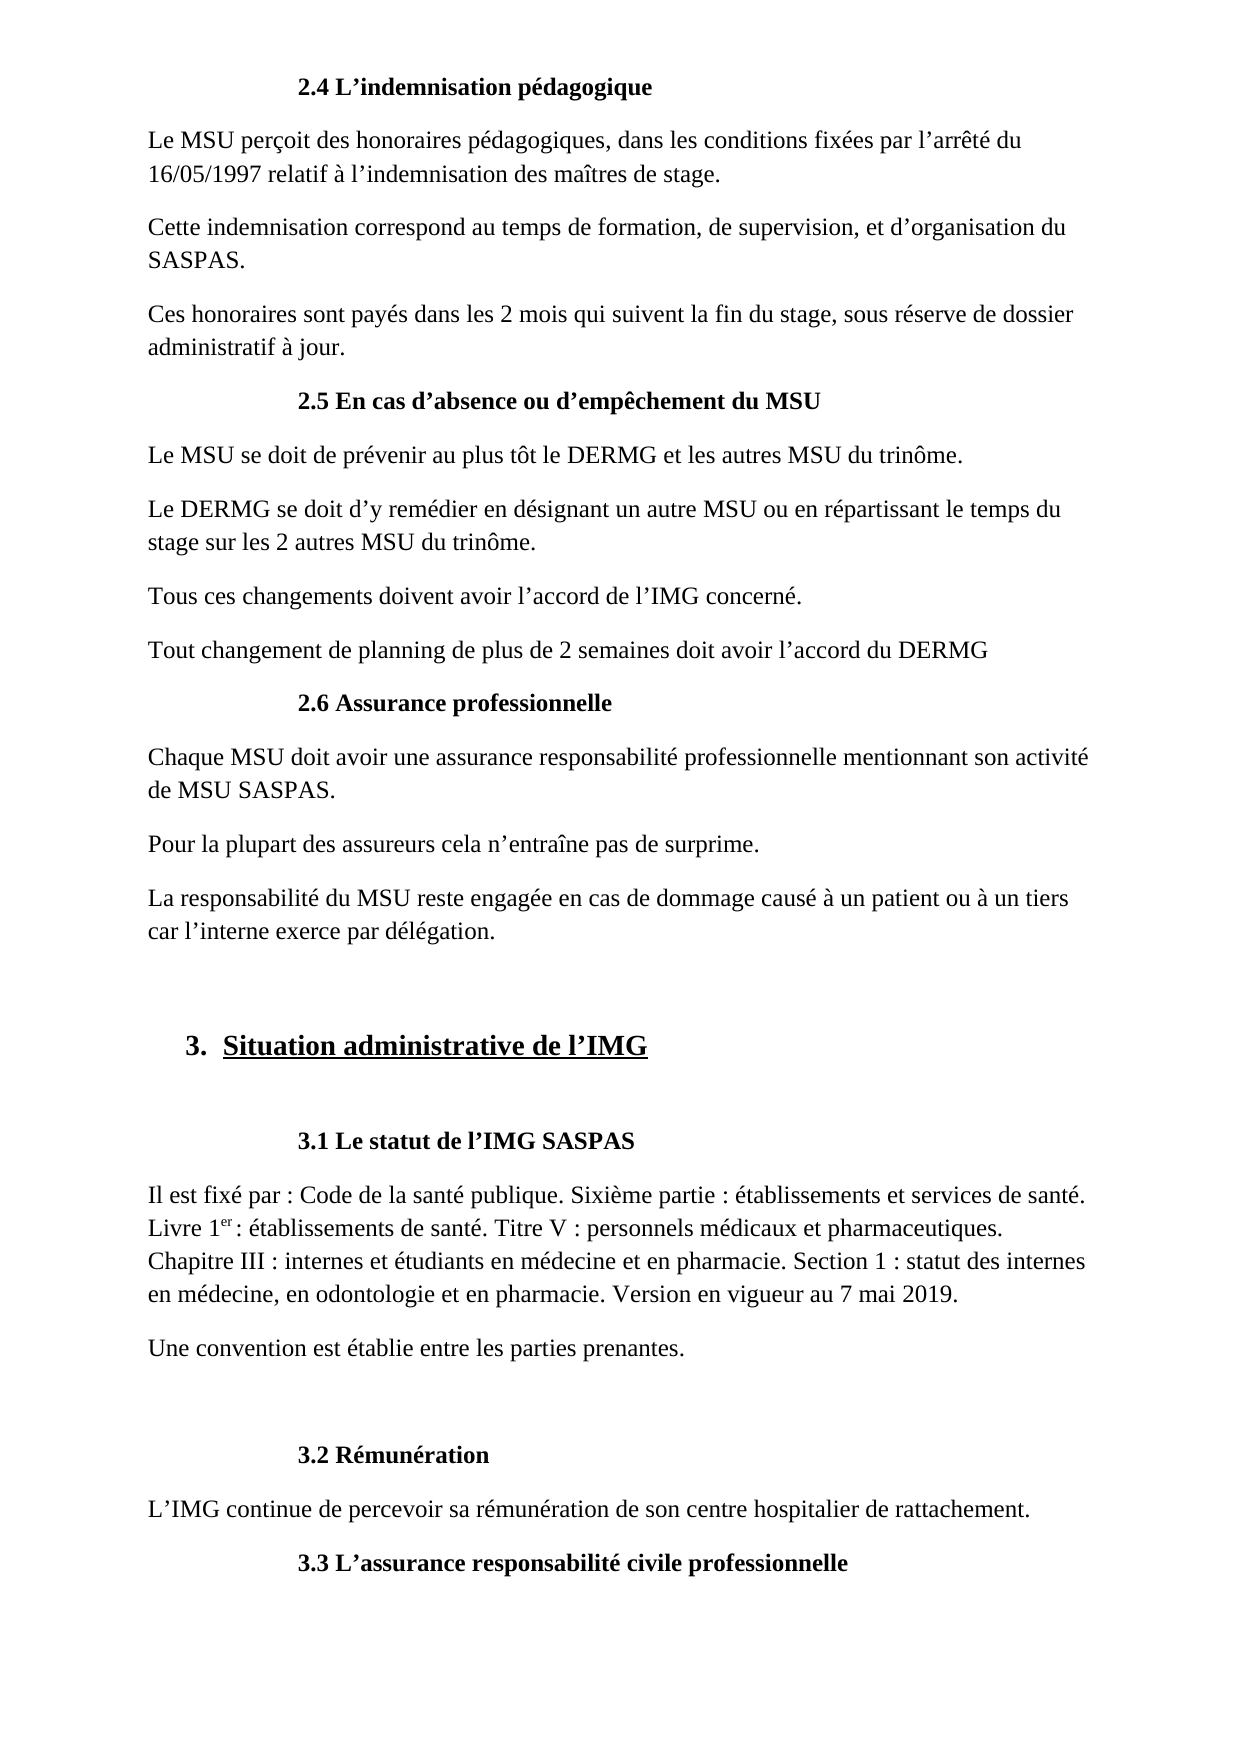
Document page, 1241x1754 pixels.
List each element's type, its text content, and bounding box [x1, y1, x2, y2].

text La responsabilité du MSU reste engagée en cas de dommage causé à un patient ou à un tiers car l’interne exerce par délégation. [148, 883, 1093, 945]
text Le DERMG se doit d’y remédier en désignant un autre MSU ou en répartissant le temps du stage sur les 2 autres MSU du trinôme. [148, 494, 1093, 556]
subtitle 2.4 L’indemnisation pédagogique [223, 72, 1093, 101]
text L’IMG continue de percevoir sa rémunération de son centre hospitalier de rattachement. [148, 1494, 1093, 1523]
subtitle 3.2 Rémunération [223, 1440, 1093, 1469]
text Tous ces changements doivent avoir l’accord de l’IMG concerné. [148, 581, 1093, 609]
text Tout changement de planning de plus de 2 semaines doit avoir l’accord du DERMG [148, 635, 1093, 663]
text Une convention est établie entre les parties prenantes. [148, 1333, 1093, 1361]
subtitle 2.5 En cas d’absence ou d’empêchement du MSU [223, 386, 1093, 415]
subtitle Situation administrative de l’IMG [185, 1028, 1093, 1062]
subtitle 3.1 Le statut de l’IMG SASPAS [223, 1126, 1093, 1154]
text Ces honoraires sont payés dans les 2 mois qui suivent la fin du stage, sous réserve de dossier administratif à jour. [148, 299, 1093, 361]
text Pour la plupart des assureurs cela n’entraîne pas de surprime. [148, 829, 1093, 858]
text Le MSU se doit de prévenir au plus tôt le DERMG et les autres MSU du trinôme. [148, 440, 1093, 469]
text Cette indemnisation correspond au temps de formation, de supervision, et d’organisation du SASPAS. [148, 212, 1093, 274]
subtitle 3.3 L’assurance responsabilité civile professionnelle [223, 1548, 1093, 1577]
text Il est fixé par : Code de la santé publique. Sixième partie : établissements et services de santé. Livre 1er : établissements de santé. Titre V : personnels médicaux et pharmaceutiques. Chapitre III : internes et étudiants en médecine et en pharmacie. Section 1 : statut des internes en médecine, en odontologie et en pharmacie. Version en vigueur au 7 mai 2019. [148, 1180, 1093, 1307]
text Le MSU perçoit des honoraires pédagogiques, dans les conditions fixées par l’arrêté du 16/05/1997 relatif à l’indemnisation des maîtres de stage. [148, 126, 1093, 187]
text Chaque MSU doit avoir une assurance responsabilité professionnelle mentionnant son activité de MSU SASPAS. [148, 742, 1093, 804]
subtitle 2.6 Assurance professionnelle [223, 688, 1093, 717]
